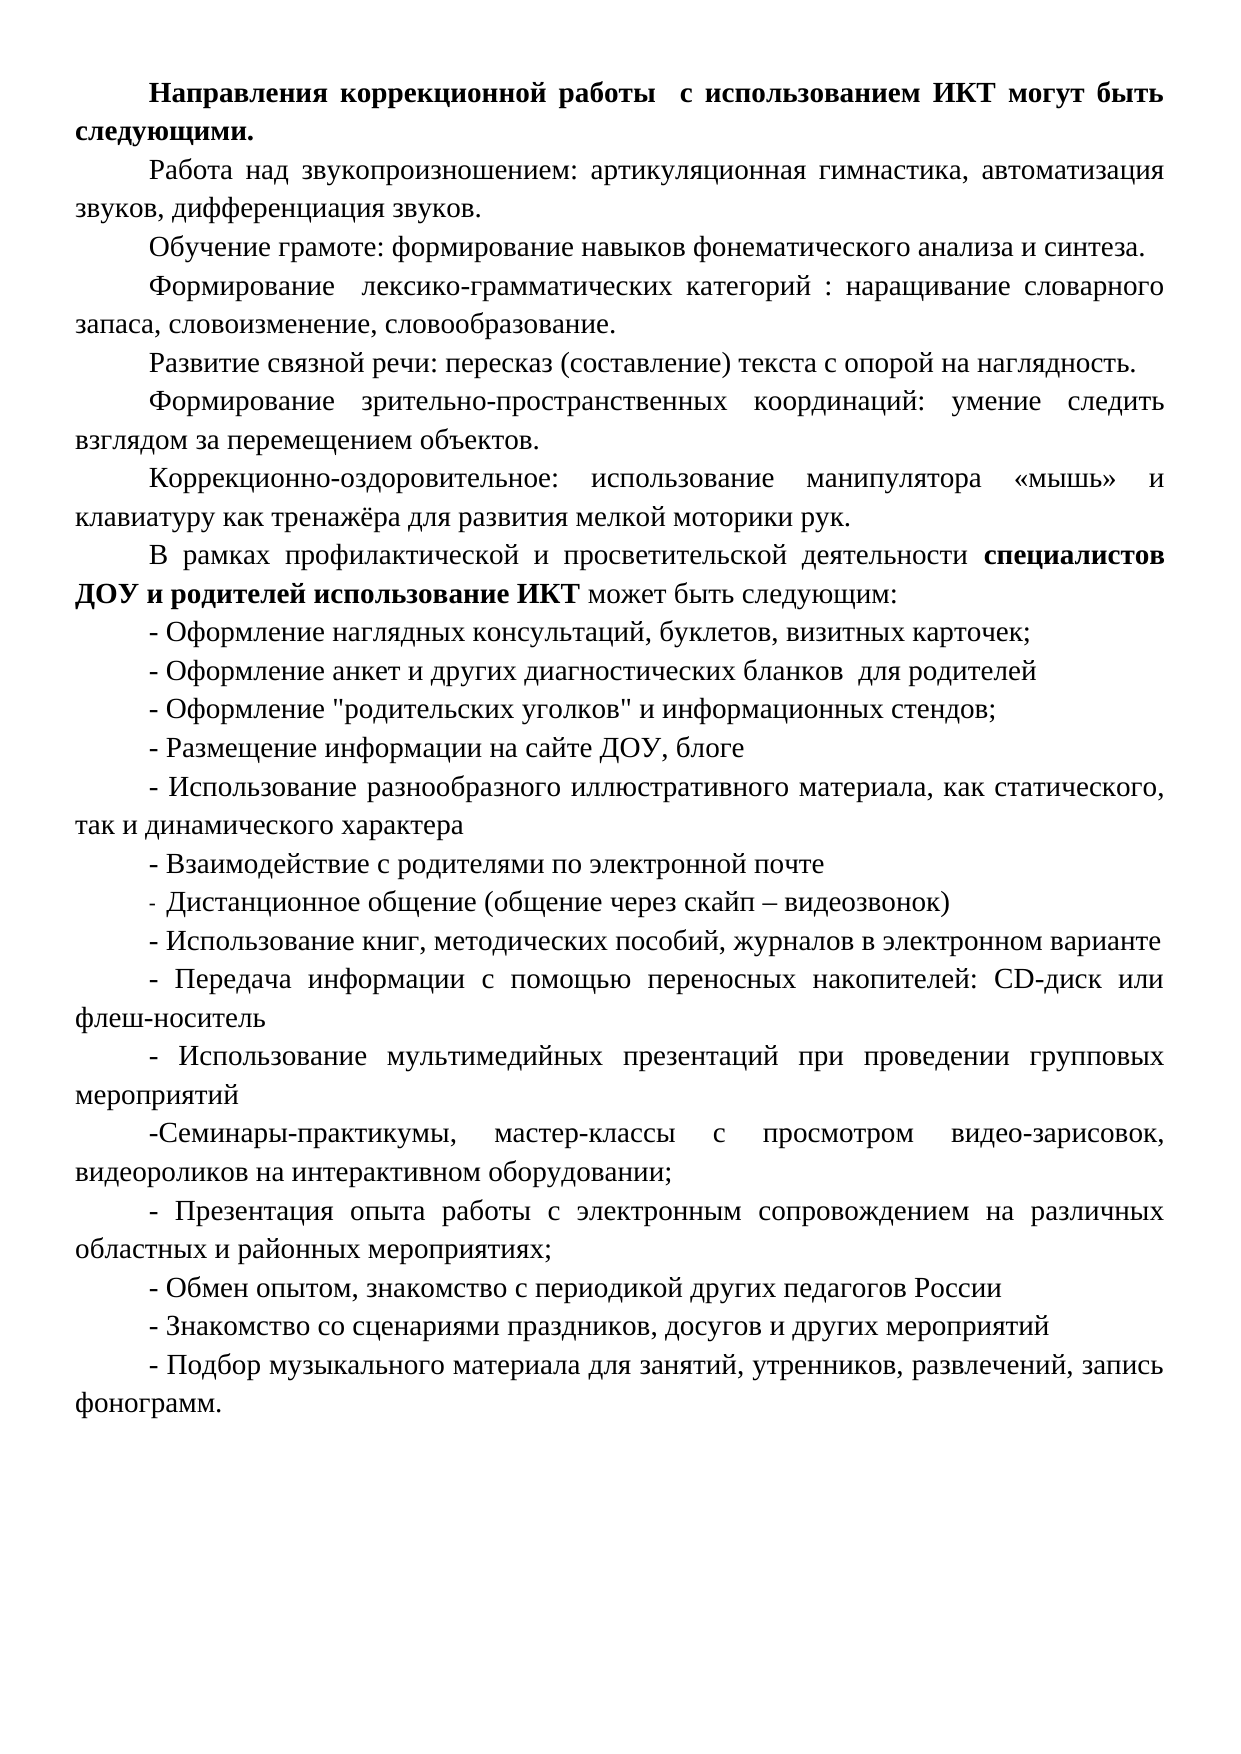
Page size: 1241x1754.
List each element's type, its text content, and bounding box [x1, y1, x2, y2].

text - Знакомство со сценариями праздников, досугов и других мероприятий [75, 1308, 1165, 1342]
text - Оформление анкет и других диагностических бланков для родителей [75, 653, 1165, 687]
text Развитие связной речи: пересказ (составление) текста с опорой на наглядность. [75, 345, 1165, 378]
text Направления коррекционной работы с использованием ИКТ могут быть следующими. [75, 75, 1165, 147]
text - Передача информации с помощью переносных накопителей: CD-диск или флеш-носитель [75, 961, 1165, 1033]
text - Презентация опыта работы с электронным сопровождением на различных областных и районных мероприятиях; [75, 1193, 1165, 1265]
text - Размещение информации на сайте ДОУ, блоге [75, 730, 1165, 764]
text -Семинары-практикумы, мастер-классы с просмотром видео-зарисовок, видеороликов на интерактивном оборудовании; [75, 1116, 1165, 1188]
text - Оформление "родительских уголков" и информационных стендов; [75, 692, 1165, 725]
text Обучение грамоте: формирование навыков фонематического анализа и синтеза. [75, 229, 1165, 263]
text В рамках профилактической и просветительской деятельности специалистов ДОУ и родителей использование ИКТ может быть следующим: [75, 537, 1165, 609]
text Работа над звукопроизношением: артикуляционная гимнастика, автоматизация звуков, дифференциация звуков. [75, 152, 1165, 224]
text - Оформление наглядных консультаций, буклетов, визитных карточек; [75, 614, 1165, 648]
text Коррекционно-оздоровительное: использование манипулятора «мышь» и клавиатуру как тренажёра для развития мелкой моторики рук. [75, 460, 1165, 532]
text Формирование зрительно-пространственных координаций: умение следить взглядом за перемещением объектов. [75, 383, 1165, 455]
text - Обмен опытом, знакомство с периодикой других педагогов России [75, 1270, 1165, 1303]
text - Подбор музыкального материала для занятий, утренников, развлечений, запись фонограмм. [75, 1347, 1165, 1419]
text - Взаимодействие с родителями по электронной почте [75, 846, 1165, 879]
text - Использование мультимедийных презентаций при проведении групповых мероприятий [75, 1038, 1165, 1111]
text Формирование лексико-грамматических категорий : наращивание словарного запаса, словоизменение, словообразование. [75, 268, 1165, 340]
text - Дистанционное общение (общение через скайп – видеозвонок) [75, 884, 1165, 918]
text - Использование книг, методических пособий, журналов в электронном варианте [75, 923, 1165, 956]
text - Использование разнообразного иллюстративного материала, как статического, так и динамического характера [75, 769, 1165, 841]
